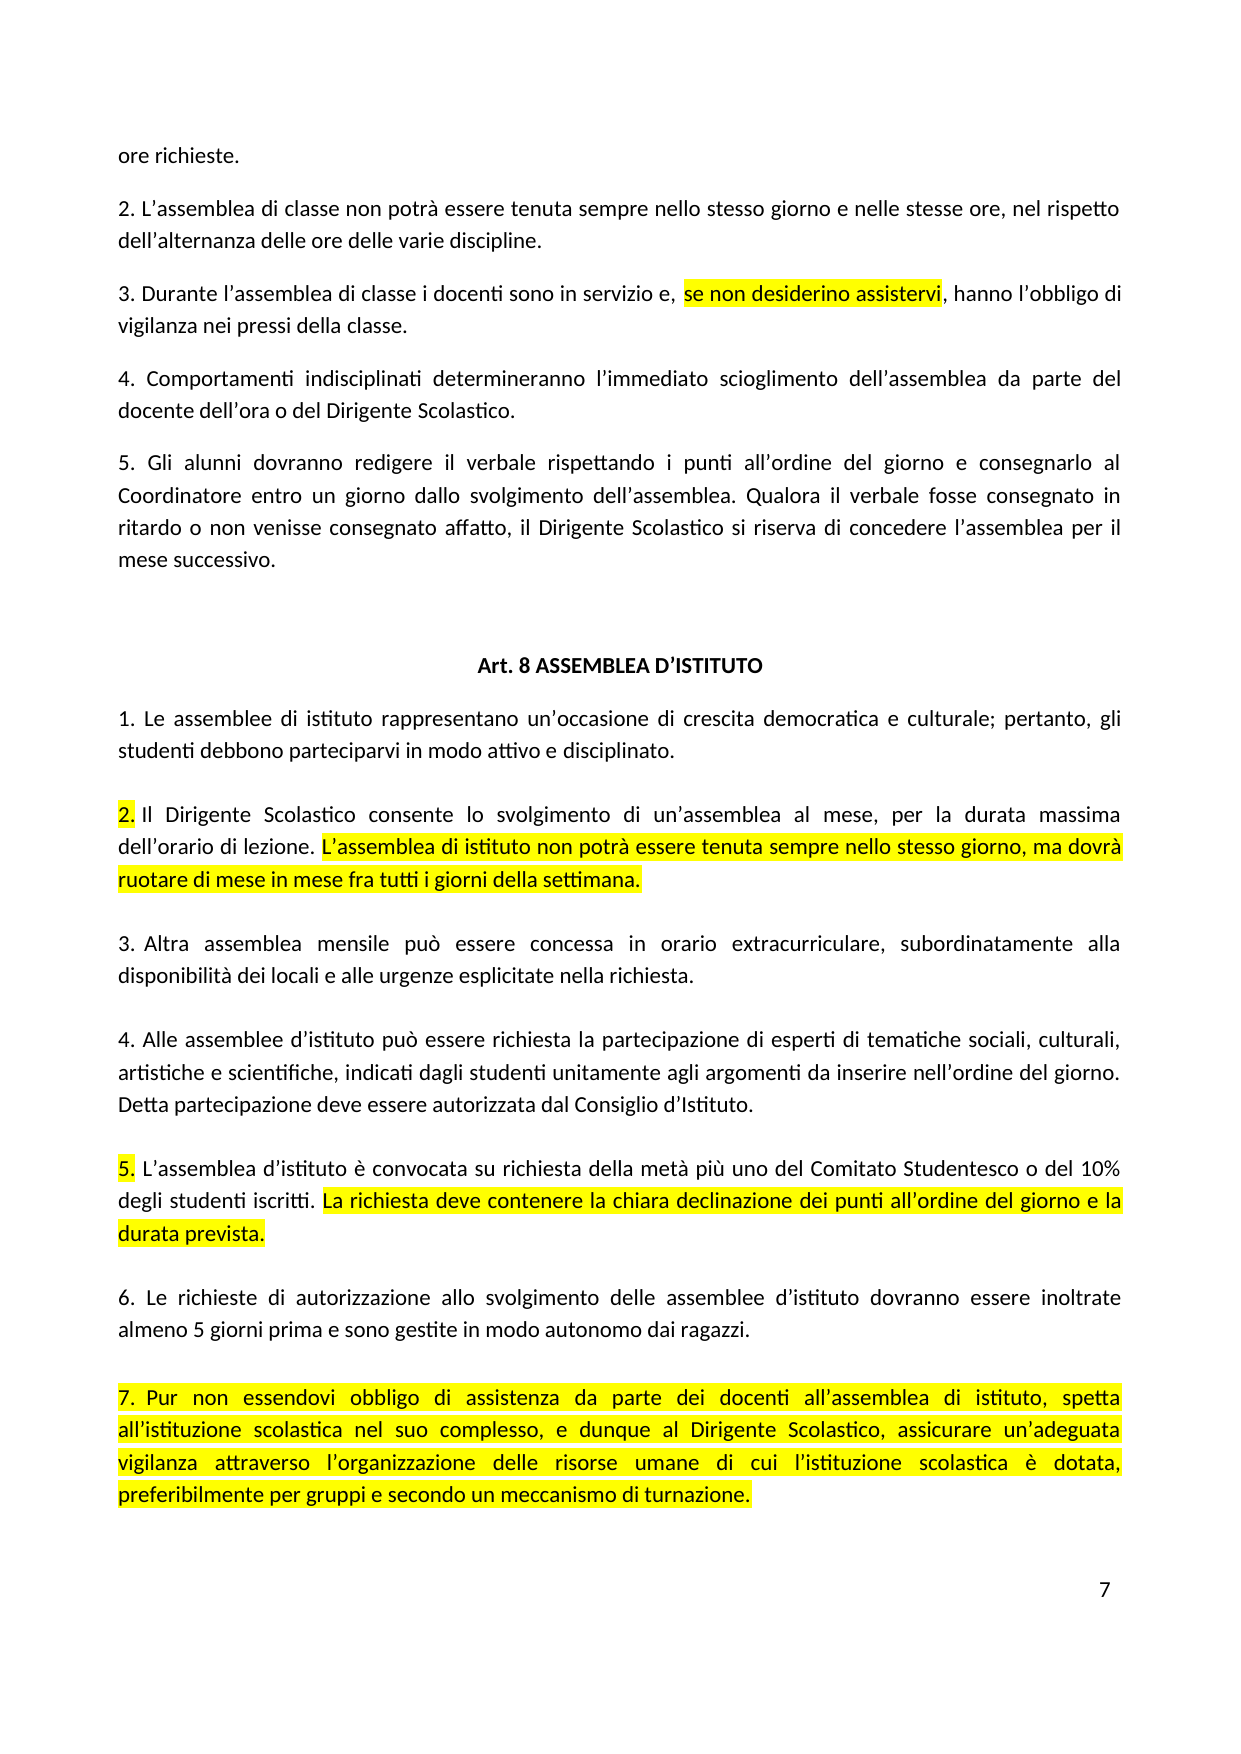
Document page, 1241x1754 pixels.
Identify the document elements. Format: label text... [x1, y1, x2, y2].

list Pur non essendovi obbligo di assistenza da parte dei docenti all’assemblea di istituto, spetta all’istituzione scolastica nel suo complesso, e dunque al Dirigente Scolastico, assicurare un’adeguata vigilanza attraverso l’organizzazione delle risorse umane di cui l’istituzione scolastica è dotata, preferibilmente per gruppi e secondo un meccanismo di turnazione. [118, 1476, 1122, 1508]
list Gli alunni dovranno redigere il verbale rispettando i punti all’ordine del giorno e consegnarlo al Coordinatore entro un giorno dallo svolgimento dell’assemblea. Qualora il verbale fosse consegnato in ritardo o non venisse consegnato affatto, il Dirigente Scolastico si riserva di concedere l’assemblea per il mese successivo. [118, 448, 1123, 573]
list Le richieste di autorizzazione allo svolgimento delle assemblee d’istituto dovranno essere inoltrate almeno 5 giorni prima e sono gestite in modo autonomo dai ragazzi. [118, 1283, 1123, 1343]
list L’assemblea d’istituto è convocata su richiesta della metà più uno del Comitato Studentesco o del 10% degli studenti iscritti. La richiesta deve contenere la chiara declinazione dei punti all’ordine del giorno e la durata prevista. [118, 1154, 1123, 1247]
subtitle Art. 8 ASSEMBLEA D’ISTITUTO [140, 651, 1100, 679]
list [118, 142, 1122, 170]
list Comportamenti indisciplinati determineranno l’immediato scioglimento dell’assemblea da parte del docente dell’ora o del Dirigente Scolastico. [118, 364, 1123, 424]
list Alle assemblee d’istituto può essere richiesta la partecipazione di esperti di tematiche sociali, culturali, artistiche e scientifiche, indicati dagli studenti unitamente agli argomenti da inserire nell’ordine del giorno. Detta partecipazione deve essere autorizzata dal Consiglio d’Istituto. [118, 1026, 1123, 1118]
list Durante l’assemblea di classe i docenti sono in servizio e, se non desiderino assistervi, hanno l’obbligo di vigilanza nei pressi della classe. [118, 279, 1122, 339]
list Altra assemblea mensile può essere concessa in orario extracurriculare, subordinatamente alla disponibilità dei locali e alle urgenze esplicitate nella richiesta. [118, 929, 1123, 989]
list Il Dirigente Scolastico consente lo svolgimento di un’assemblea al mese, per la durata massima dell’orario di lezione. L’assemblea di istituto non potrà essere tenuta sempre nello stesso giorno, ma dovrà ruotare di mese in mese fra tutti i giorni della settimana. [118, 800, 1123, 893]
list L’assemblea di classe non potrà essere tenuta sempre nello stesso giorno e nelle stesse ore, nel rispetto dell’alternanza delle ore delle varie discipline. [118, 194, 1122, 254]
list Le assemblee di istituto rappresentano un’occasione di crescita democratica e culturale; pertanto, gli studenti debbono parteciparvi in modo attivo e disciplinato. [118, 704, 1123, 764]
